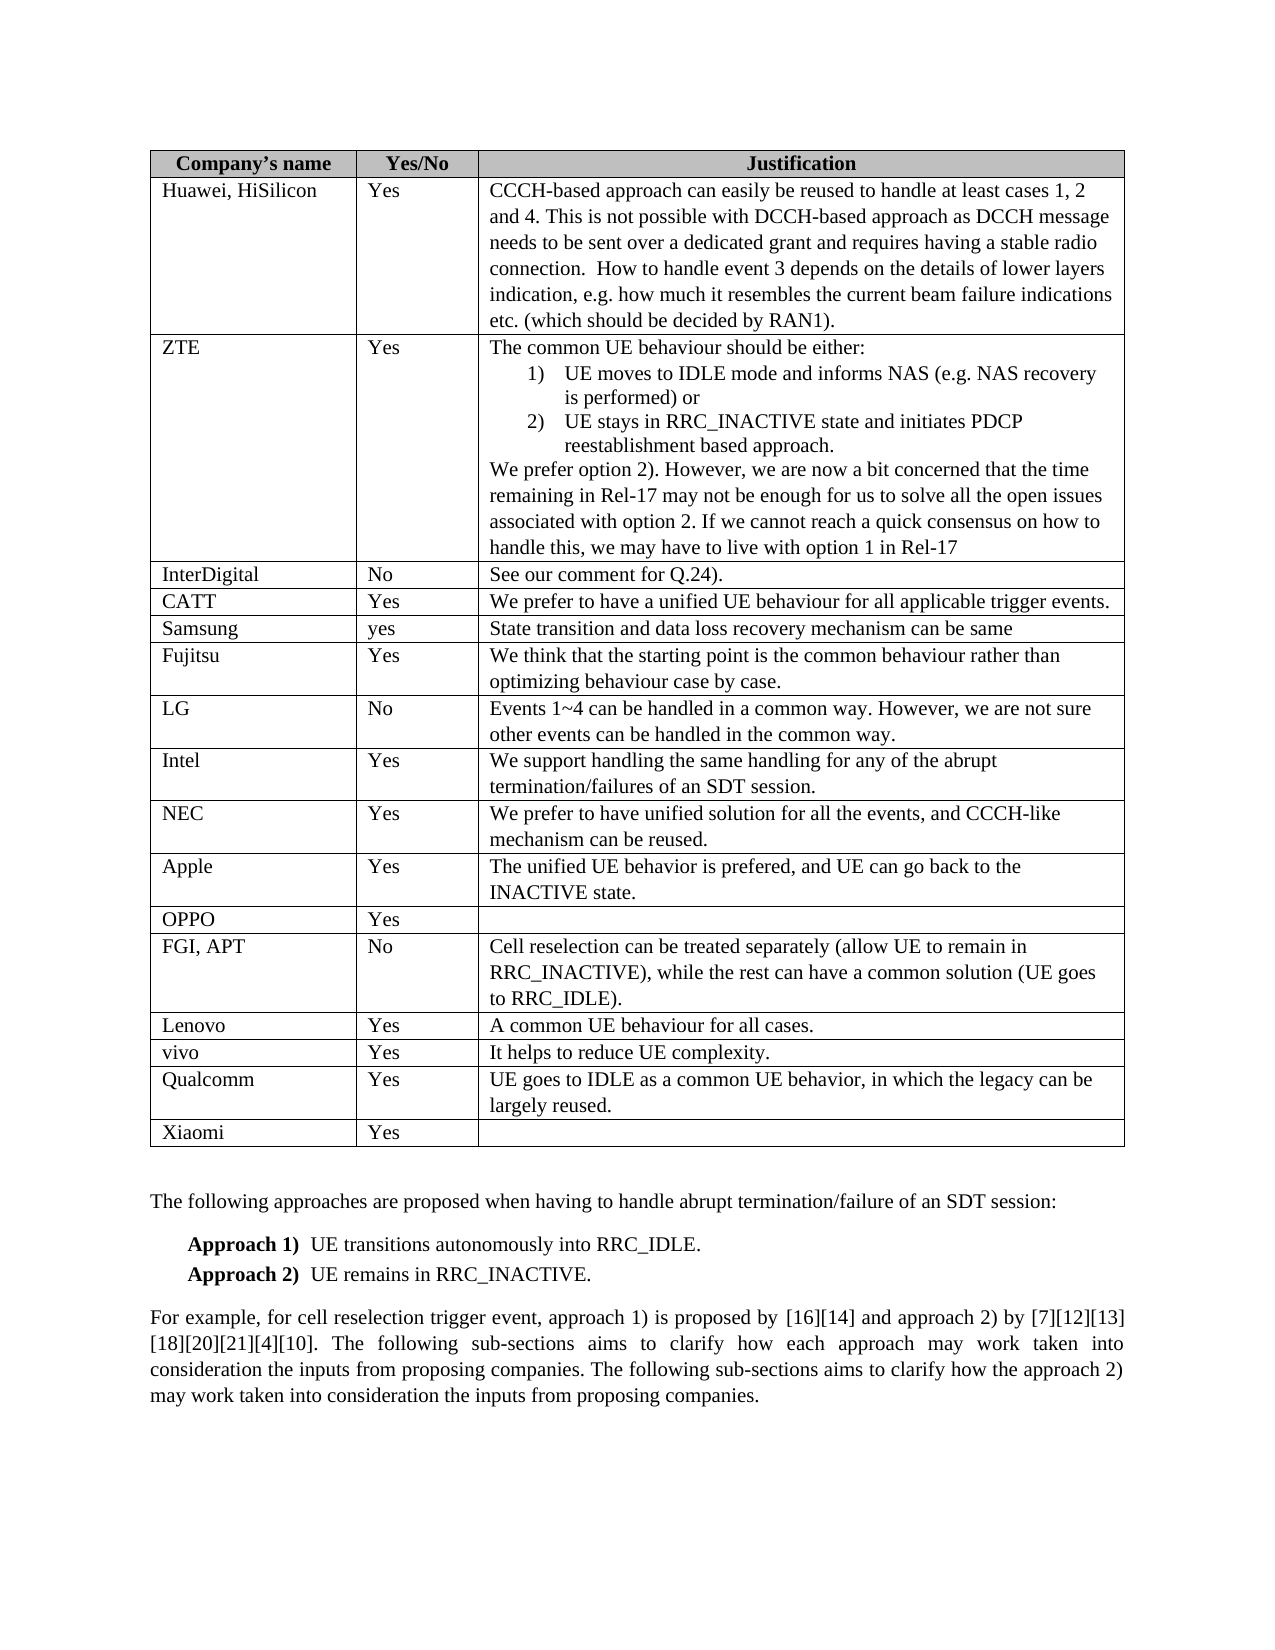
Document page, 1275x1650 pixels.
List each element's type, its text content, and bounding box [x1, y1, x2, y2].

table_cell Yes [357, 749, 478, 800]
list UE transitions autonomously into RRC_IDLE. [187, 1232, 1125, 1256]
table_cell We think that the starting point is the common behaviour rather than optimizing behaviour case by case. [479, 643, 1124, 694]
table_cell yes [357, 616, 478, 642]
table_cell vivo [151, 1040, 356, 1066]
table_cell The common UE behaviour should be either: UE moves to IDLE mode and informs NAS (e.g. NAS recovery is performed) or UE stays in RRC_INACTIVE state and initiates PDCP reestablishment based approach. We prefer option 2). However, we are now a bit concerned that the time remaining in Rel-17 may not be enough for us to solve all the open issues associated with option 2. If we cannot reach a quick consensus on how to handle this, we may have to live with option 1 in Rel-17 [479, 335, 1124, 561]
table_cell NEC [151, 801, 356, 853]
table_cell Yes [357, 854, 478, 906]
table_cell CCCH-based approach can easily be reused to handle at least cases 1, 2 and 4. This is not possible with DCCH-based approach as DCCH message needs to be sent over a dedicated grant and requires having a stable radio connection. How to handle event 3 depends on the details of lower layers indication, e.g. how much it resembles the current beam failure indications etc. (which should be decided by RAN1). [479, 178, 1124, 334]
table_cell Yes [357, 178, 478, 334]
table_cell Huawei, HiSilicon [151, 178, 356, 334]
table_cell Events 1~4 can be handled in a common way. However, we are not sure other events can be handled in the common way. [479, 696, 1124, 747]
table_cell Yes [357, 907, 478, 933]
table_cell UE goes to IDLE as a common UE behavior, in which the legacy can be largely reused. [479, 1067, 1124, 1119]
table_cell Yes [357, 335, 478, 561]
table_cell See our comment for Q.24). [479, 562, 1124, 588]
table_cell Yes [357, 1067, 478, 1119]
table_cell Yes [357, 1120, 478, 1146]
table_cell Apple [151, 854, 356, 906]
table_cell [479, 1120, 1124, 1146]
table_cell We prefer to have unified solution for all the events, and CCCH-like mechanism can be reused. [479, 801, 1124, 853]
table_cell LG [151, 696, 356, 747]
table_cell The unified UE behavior is prefered, and UE can go back to the INACTIVE state. [479, 854, 1124, 906]
table_cell Yes [357, 643, 478, 694]
table_header Justification [479, 151, 1124, 177]
table_cell Lenovo [151, 1013, 356, 1039]
table_cell A common UE behaviour for all cases. [479, 1013, 1124, 1039]
table_cell Yes [357, 1013, 478, 1039]
list UE remains in RRC_INACTIVE. [187, 1262, 1125, 1286]
table_cell OPPO [151, 907, 356, 933]
table_cell InterDigital [151, 562, 356, 588]
table_cell No [357, 562, 478, 588]
table_cell Xiaomi [151, 1120, 356, 1146]
table_cell State transition and data loss recovery mechanism can be same [479, 616, 1124, 642]
table_cell Intel [151, 749, 356, 800]
table_cell We prefer to have a unified UE behaviour for all applicable trigger events. [479, 589, 1124, 614]
text The following approaches are proposed when having to handle abrupt termination/failure of an SDT session: [150, 1189, 1125, 1213]
table_cell Cell reselection can be treated separately (allow UE to remain in RRC_INACTIVE), while the rest can have a common solution (UE goes to RRC_IDLE). [479, 934, 1124, 1012]
text For example, for cell reselection trigger event, approach 1) is proposed by [16][14] and approach 2) by [7][12][13][18][20][21][4][10]. The following sub-sections aims to clarify how each approach may work taken into consideration the inputs from proposing companies. The following sub-sections aims to clarify how the approach 2) may work taken into consideration the inputs from proposing companies. [150, 1305, 1125, 1407]
table_cell ZTE [151, 335, 356, 561]
table_cell Yes [357, 589, 478, 614]
table_cell Yes [357, 801, 478, 853]
table_cell We support handling the same handling for any of the abrupt termination/failures of an SDT session. [479, 749, 1124, 800]
table_cell Fujitsu [151, 643, 356, 694]
table_header Company’s name [151, 151, 356, 177]
table_cell No [357, 934, 478, 1012]
table_header Yes/No [357, 151, 478, 177]
table_cell It helps to reduce UE complexity. [479, 1040, 1124, 1066]
table_cell Samsung [151, 616, 356, 642]
table_cell CATT [151, 589, 356, 614]
table_cell FGI, APT [151, 934, 356, 1012]
table_cell Qualcomm [151, 1067, 356, 1119]
table_cell No [357, 696, 478, 747]
table_cell [479, 907, 1124, 933]
table_cell Yes [357, 1040, 478, 1066]
